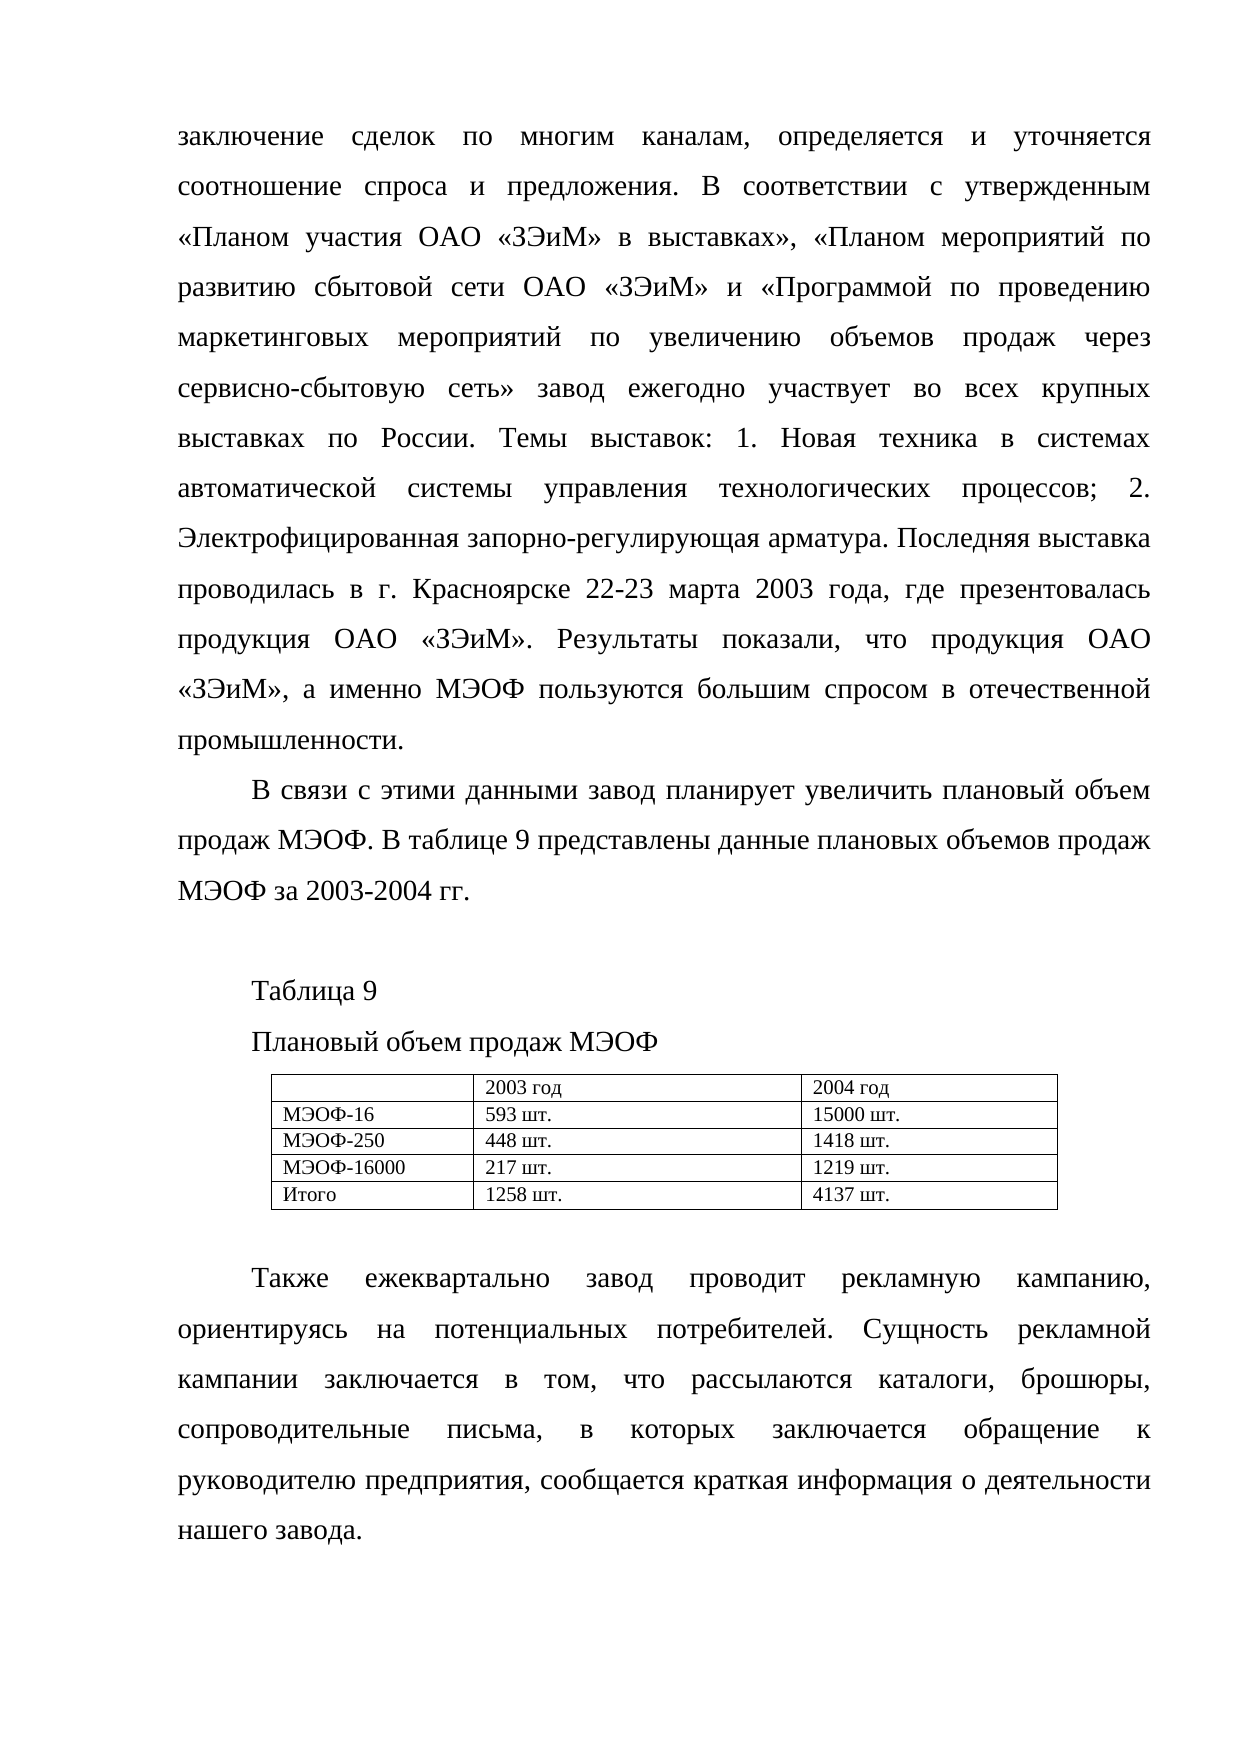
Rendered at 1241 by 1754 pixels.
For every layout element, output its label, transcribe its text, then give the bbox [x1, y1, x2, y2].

table_cell 1418 шт. [802, 1129, 1057, 1154]
table_cell 217 шт. [474, 1155, 801, 1181]
table_cell 4137 шт. [802, 1182, 1057, 1209]
table_header 2003 год [474, 1075, 801, 1101]
table_cell 593 шт. [474, 1102, 801, 1127]
text В связи с этими данными завод планирует увеличить плановый объем продаж МЭОФ. В таблице 9 представлены данные плановых объемов продаж МЭОФ за 2003-2004 гг. [177, 772, 1152, 906]
text Также ежеквартально завод проводит рекламную кампанию, ориентируясь на потенциальных потребителей. Сущность рекламной кампании заключается в том, что рассылаются каталоги, брошюры, сопроводительные письма, в которых заключается обращение к руководителю предприятия, сообщается краткая информация о деятельности нашего завода. [177, 1261, 1152, 1546]
text Плановый объем продаж МЭОФ [177, 1024, 1152, 1057]
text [177, 118, 1152, 755]
text Таблица 9 [177, 973, 1152, 1007]
table_cell 15000 шт. [802, 1102, 1057, 1127]
table_cell МЭОФ-16 [272, 1102, 473, 1127]
table_cell МЭОФ-16000 [272, 1155, 473, 1181]
table_cell Итого [272, 1182, 473, 1209]
table_header 2004 год [802, 1075, 1057, 1101]
table_header [272, 1075, 473, 1101]
table_cell 1258 шт. [474, 1182, 801, 1209]
table_cell МЭОФ-250 [272, 1129, 473, 1154]
table_cell 448 шт. [474, 1129, 801, 1154]
table_cell 1219 шт. [802, 1155, 1057, 1181]
